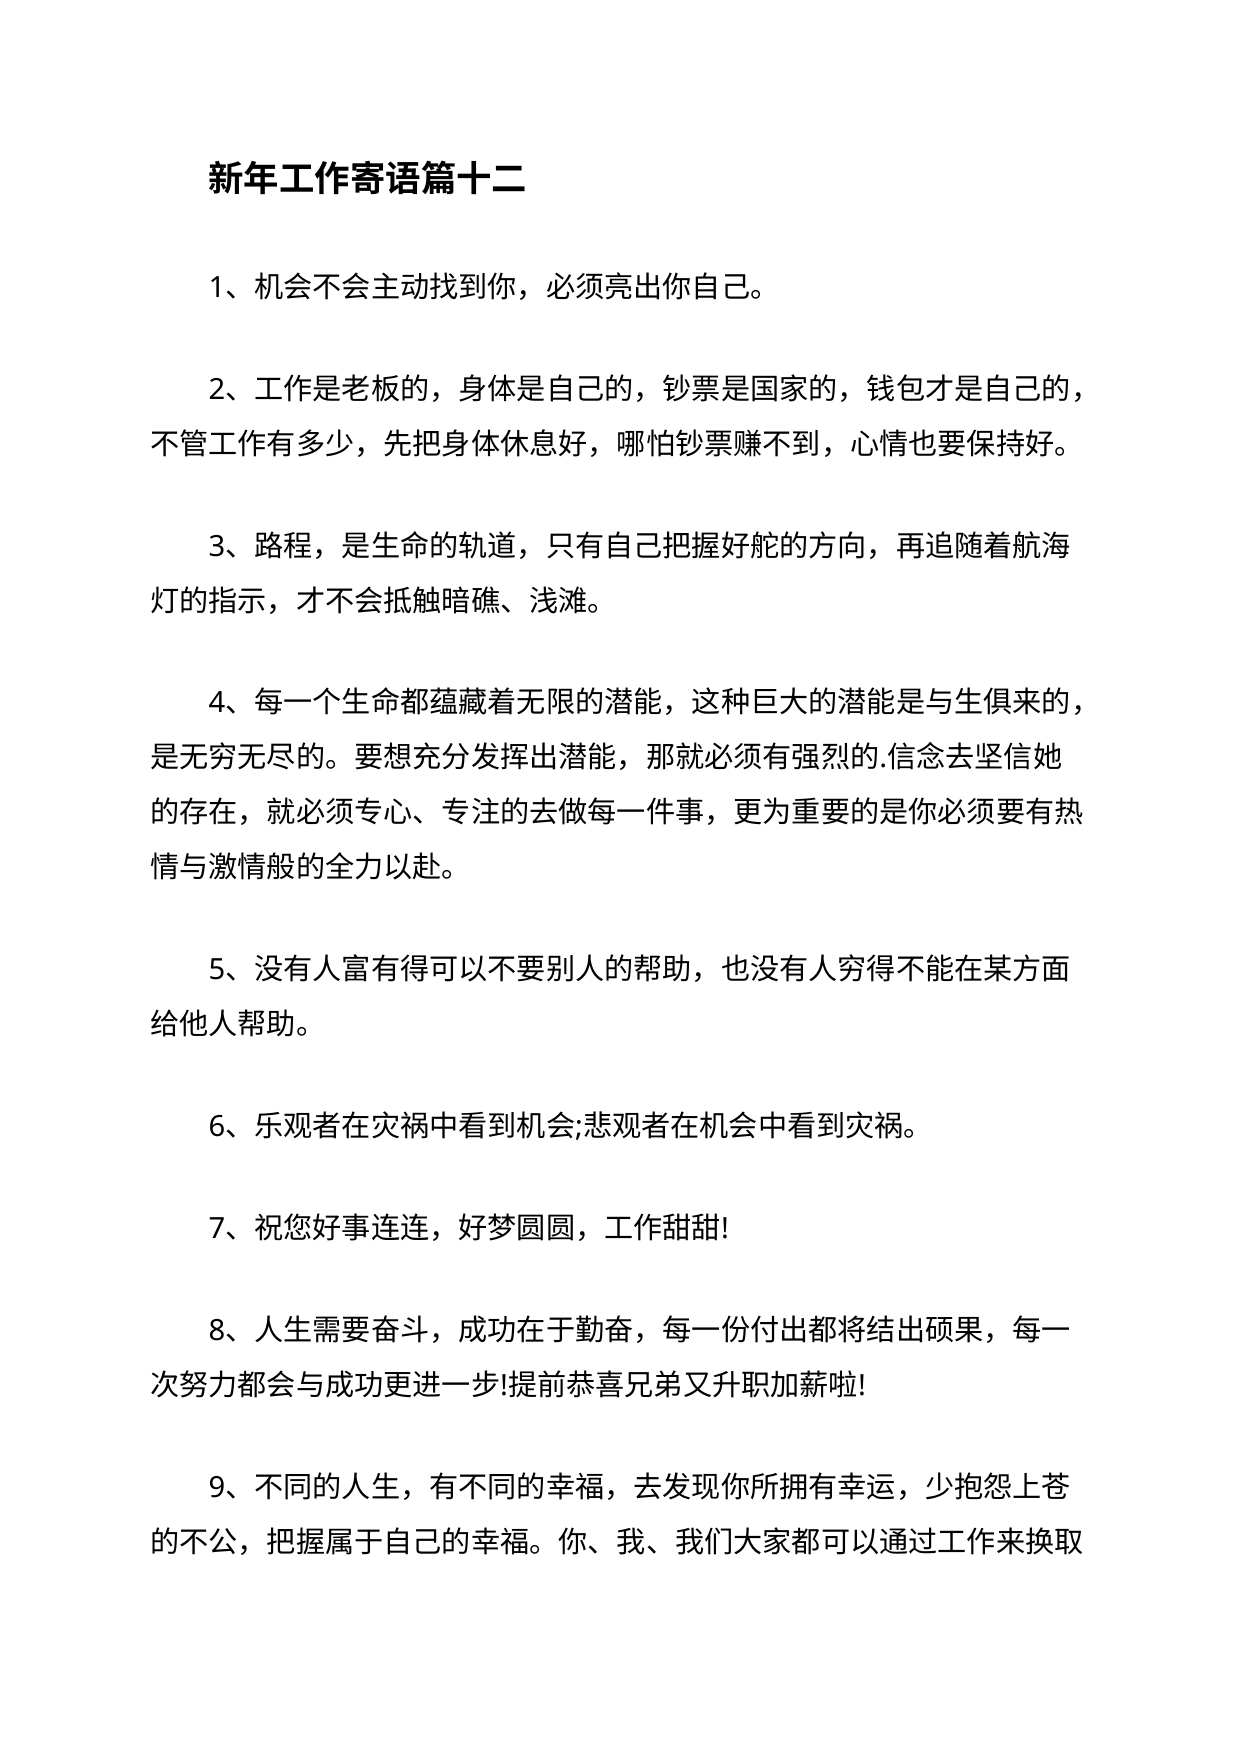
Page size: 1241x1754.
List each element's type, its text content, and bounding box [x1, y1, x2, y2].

text 8、人生需要奋斗，成功在于勤奋，每一份付出都将结出硕果，每一次努力都会与成功更进一步!提前恭喜兄弟又升职加薪啦! [150, 1306, 1090, 1404]
text 7、祝您好事连连，好梦圆圆，工作甜甜! [150, 1204, 1090, 1247]
text 1、机会不会主动找到你，必须亮出你自己。 [150, 263, 1090, 306]
text 新年工作寄语篇十二 [150, 150, 1090, 201]
text 6、乐观者在灾祸中看到机会;悲观者在机会中看到灾祸。 [150, 1102, 1090, 1145]
text 5、没有人富有得可以不要别人的帮助，也没有人穷得不能在某方面给他人帮助。 [150, 946, 1090, 1043]
text 2、工作是老板的，身体是自己的，钞票是国家的，钱包才是自己的，不管工作有多少，先把身体休息好，哪怕钞票赚不到，心情也要保持好。 [150, 365, 1090, 463]
text 3、路程，是生命的轨道，只有自己把握好舵的方向，再追随着航海灯的指示，才不会抵触暗礁、浅滩。 [150, 522, 1090, 619]
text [150, 1463, 1090, 1561]
text 4、每一个生命都蕴藏着无限的潜能，这种巨大的潜能是与生俱来的，是无穷无尽的。要想充分发挥出潜能，那就必须有强烈的.信念去坚信她的存在，就必须专心、专注的去做每一件事，更为重要的是你必须要有热情与激情般的全力以赴。 [150, 679, 1090, 886]
